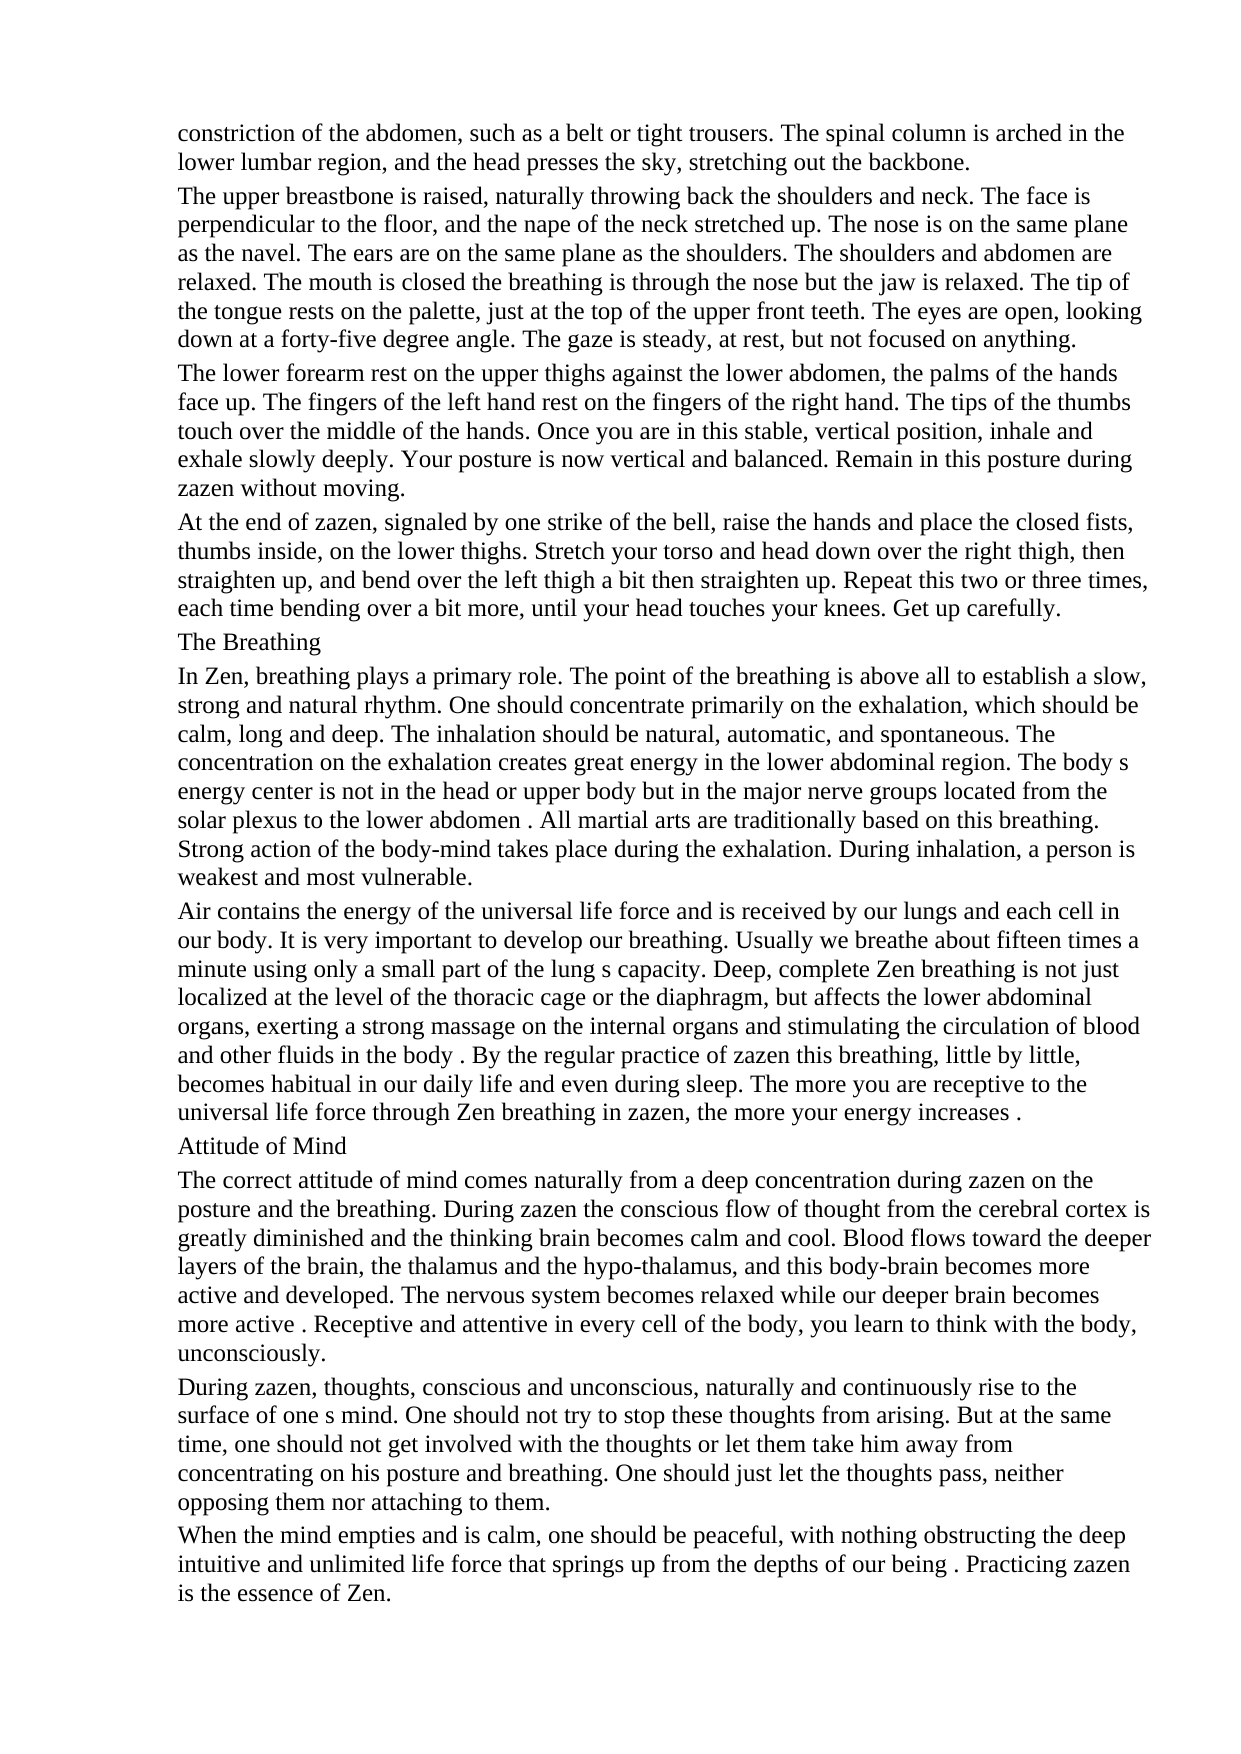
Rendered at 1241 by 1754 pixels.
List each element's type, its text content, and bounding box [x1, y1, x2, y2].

text The upper breastbone is raised, naturally throwing back the shoulders and neck. The face is perpendicular to the floor, and the nape of the neck stretched up. The nose is on the same plane as the navel. The ears are on the same plane as the shoulders. The shoulders and abdomen are relaxed. The mouth is closed the breathing is through the nose but the jaw is relaxed. The tip of the tongue rests on the palette, just at the top of the upper front teeth. The eyes are open, looking down at a forty-five degree angle. The gaze is steady, at rest, but not focused on anything. [177, 181, 1152, 353]
text During zazen, thoughts, conscious and unconscious, naturally and continuously rise to the surface of one s mind. One should not try to stop these thoughts from arising. But at the same time, one should not get involved with the thoughts or let them take him away from concentrating on his posture and breathing. One should just let the thoughts pass, neither opposing them nor attaching to them. [177, 1372, 1152, 1515]
text Air contains the energy of the universal life force and is received by our lungs and each cell in our body. It is very important to develop our breathing. Usually we breathe about fifteen times a minute using only a small part of the lung s capacity. Deep, complete Zen breathing is not just localized at the level of the thoracic cage or the diaphragm, but affects the lower abdominal organs, exerting a strong massage on the internal organs and stimulating the circulation of blood and other fluids in the body . By the regular practice of zazen this breathing, little by little, becomes habitual in our daily life and even during sleep. The more you are receptive to the universal life force through Zen breathing in zazen, the more your energy increases . [177, 896, 1152, 1126]
text Attitude of Mind [177, 1131, 1152, 1160]
text The lower forearm rest on the upper thighs against the lower abdomen, the palms of the hands face up. The fingers of the left hand rest on the fingers of the right hand. The tips of the thumbs touch over the middle of the hands. Once you are in this stable, vertical position, inhale and exhale slowly deeply. Your posture is now vertical and balanced. Remain in this posture during zazen without moving. [177, 358, 1152, 502]
text The correct attitude of mind comes naturally from a deep concentration during zazen on the posture and the breathing. During zazen the conscious flow of thought from the cerebral cortex is greatly diminished and the thinking brain becomes calm and cool. Blood flows toward the deeper layers of the brain, the thalamus and the hypo-thalamus, and this body-brain becomes more active and developed. The nervous system becomes relaxed while our deeper brain becomes more active . Receptive and attentive in every cell of the body, you learn to think with the body, unconsciously. [177, 1165, 1152, 1366]
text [177, 118, 1152, 176]
text At the end of zazen, signaled by one strike of the bell, raise the hands and place the closed fists, thumbs inside, on the lower thighs. Stretch your torso and head down over the right thigh, then straighten up, and bend over the left thigh a bit then straighten up. Repeat this two or three times, each time bending over a bit more, until your head touches your knees. Get up carefully. [177, 507, 1152, 622]
text In Zen, breathing plays a primary role. The point of the breathing is above all to establish a slow, strong and natural rhythm. One should concentrate primarily on the exhalation, which should be calm, long and deep. The inhalation should be natural, automatic, and spontaneous. The concentration on the exhalation creates great energy in the lower abdominal region. The body s energy center is not in the head or upper body but in the major nerve groups located from the solar plexus to the lower abdomen . All martial arts are traditionally based on this breathing. Strong action of the body-mind takes place during the exhalation. During inhalation, a person is weakest and most vulnerable. [177, 661, 1152, 891]
text When the mind empties and is calm, one should be peaceful, with nothing obstructing the deep intuitive and unlimited life force that springs up from the depths of our being . Practicing zazen is the essence of Zen. [177, 1520, 1152, 1607]
text The Breathing [177, 627, 1152, 656]
